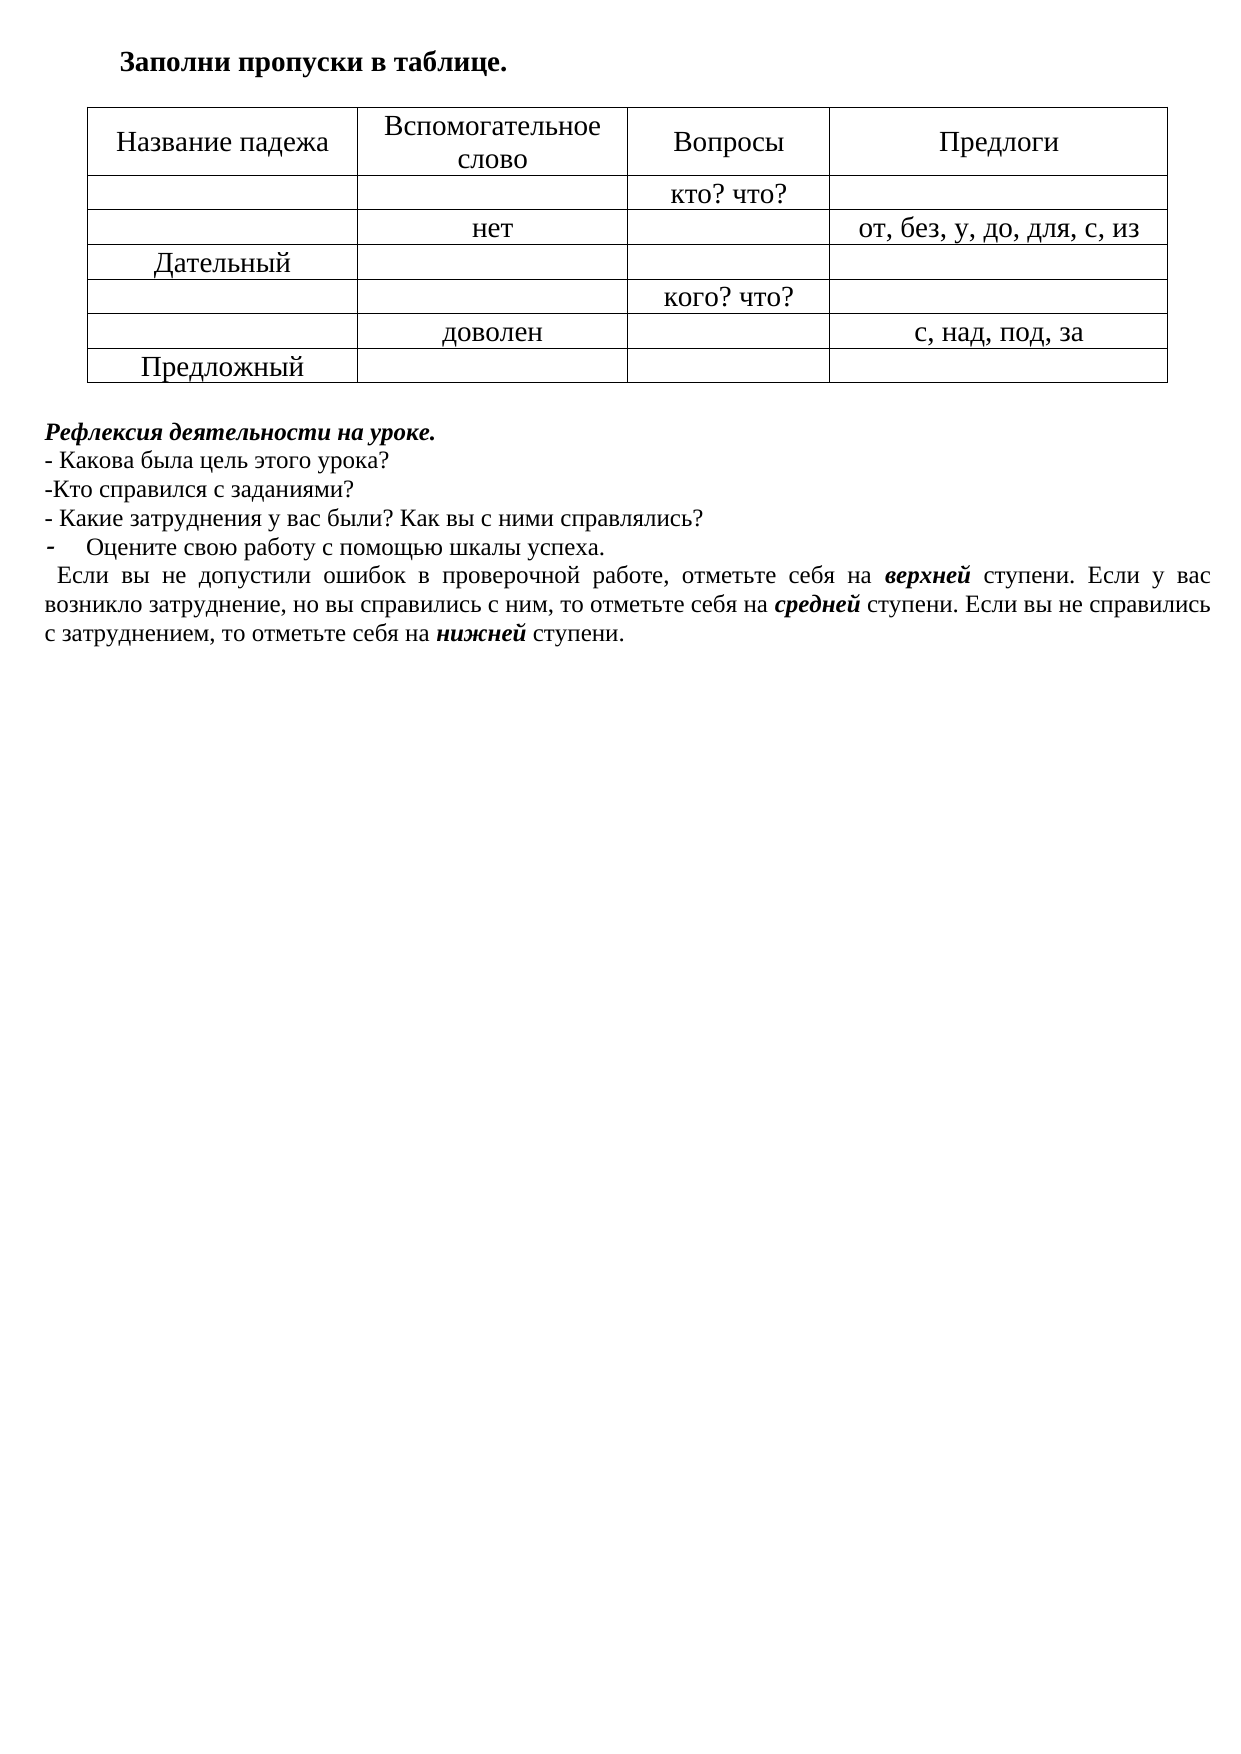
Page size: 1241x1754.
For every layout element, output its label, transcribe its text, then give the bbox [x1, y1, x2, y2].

table_cell кто? что? [628, 176, 829, 209]
text - Какие затруднения у вас были? Как вы с ними справлялись? [44, 503, 1211, 532]
text Заполни пропуски в таблице. [119, 44, 1211, 78]
table_cell [358, 280, 627, 313]
table_cell [358, 176, 627, 209]
table_cell [830, 245, 1167, 278]
table_cell [358, 245, 627, 278]
table_cell [628, 210, 829, 244]
table_cell нет [358, 210, 627, 244]
table_cell [358, 349, 627, 382]
table_cell [88, 280, 357, 313]
text -Кто справился с заданиями? [44, 474, 1211, 503]
table_cell [88, 176, 357, 209]
table_cell с, над, под, за [830, 314, 1167, 348]
table_cell Дательный [88, 245, 357, 278]
table_cell [830, 349, 1167, 382]
table_header Предлоги [830, 108, 1167, 175]
table_cell [628, 349, 829, 382]
table_header Название падежа [88, 108, 357, 175]
table_cell от, без, у, до, для, с, из [830, 210, 1167, 244]
table_cell [628, 245, 829, 278]
table_cell кого? что? [628, 280, 829, 313]
text Рефлексия деятельности на уроке. [44, 417, 1211, 446]
text Если вы не допустили ошибок в проверочной работе, отметьте себя на верхней ступени. Если у вас возникло затруднение, но вы справились с ним, то отметьте себя на средней ступени. Если вы не справились с затруднением, то отметьте себя на нижней ступени. [44, 561, 1211, 647]
table_cell [88, 314, 357, 348]
table_header Вспомогательное слово [358, 108, 627, 175]
text - Какова была цель этого урока? [44, 446, 1211, 474]
table_header Вопросы [628, 108, 829, 175]
table_cell [88, 210, 357, 244]
table_cell доволен [358, 314, 627, 348]
table_cell [628, 314, 829, 348]
table_cell Предложный [88, 349, 357, 382]
table_cell [830, 176, 1167, 209]
table_cell [830, 280, 1167, 313]
list Оцените свою работу с помощью шкалы успеха. [44, 532, 1211, 561]
